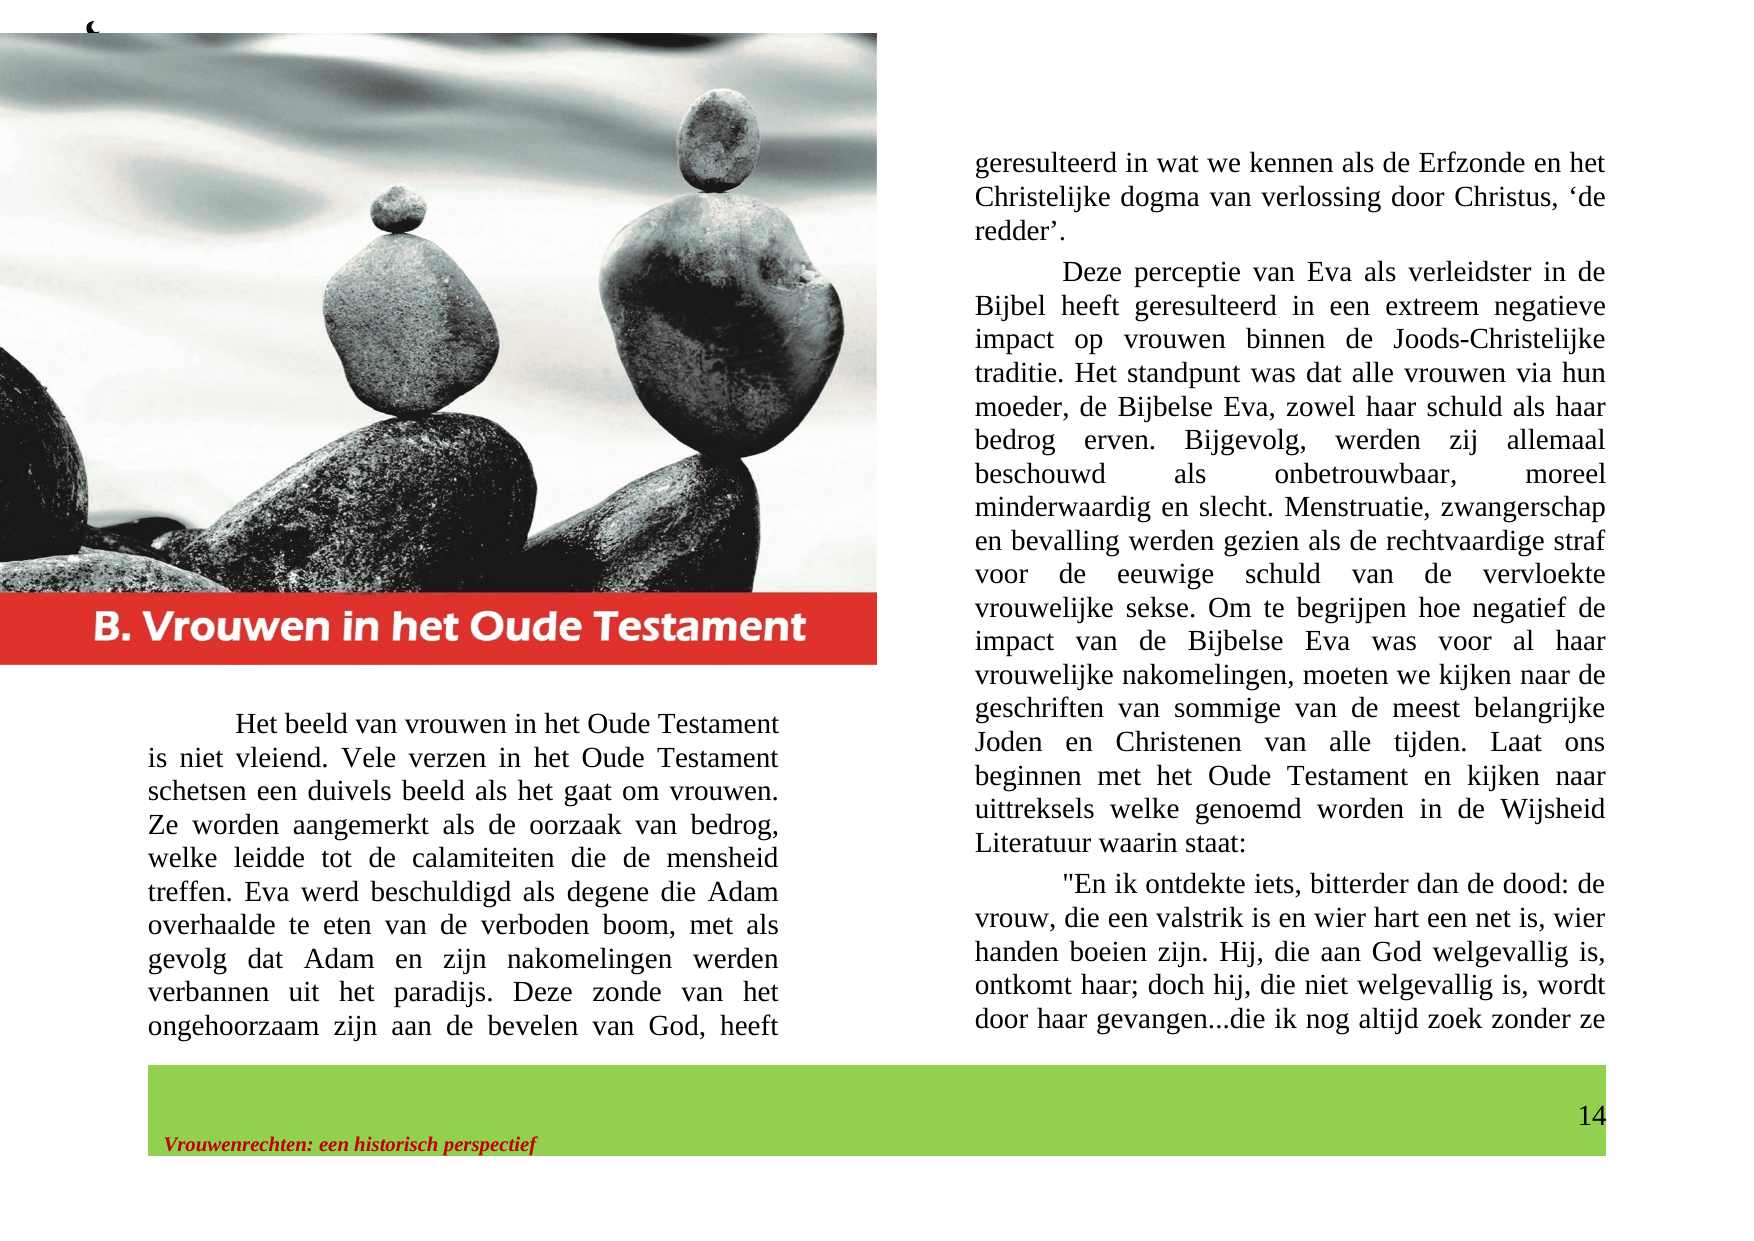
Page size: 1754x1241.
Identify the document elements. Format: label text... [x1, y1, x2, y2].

picture [0, 21, 877, 665]
text Het beeld van vrouwen in het Oude Testament is niet vleiend. Vele verzen in het Oude Testament schetsen een duivels beeld als het gaat om vrouwen. Ze worden aangemerkt als de oorzaak van bedrog, welke leidde tot de calamiteiten die de mensheid treffen. Eva werd beschuldigd als degene die Adam overhaalde te eten van de verboden boom, met als gevolg dat Adam en zijn nakomelingen werden verbannen uit het paradijs. Deze zonde van het ongehoorzaam zijn aan de bevelen van God, heeft geresulteerd in wat we kennen als de Erfzonde en het Christelijke dogma van verlossing door Christus, ‘de redder’. [148, 706, 779, 1042]
text Deze perceptie van Eva als verleidster in de Bijbel heeft geresulteerd in een extreem negatieve impact op vrouwen binnen de Joods-Christelijke traditie. Het standpunt was dat alle vrouwen via hun moeder, de Bijbelse Eva, zowel haar schuld als haar bedrog erven. Bijgevolg, werden zij allemaal beschouwd als onbetrouwbaar, moreel minderwaardig en slecht. Menstruatie, zwangerschap en bevalling werden gezien als de rechtvaardige straf voor de eeuwige schuld van de vervloekte vrouwelijke sekse. Om te begrijpen hoe negatief de impact van de Bijbelse Eva was voor al haar vrouwelijke nakomelingen, moeten we kijken naar de geschriften van sommige van de meest belangrijke Joden en Christenen van alle tijden. Laat ons beginnen met het Oude Testament en kijken naar uittreksels welke genoemd worden in de Wijsheid Literatuur waarin staat: [974, 254, 1606, 858]
text Het beeld van vrouwen in het Oude Testament is niet vleiend. Vele verzen in het Oude Testament schetsen een duivels beeld als het gaat om vrouwen. Ze worden aangemerkt als de oorzaak van bedrog, welke leidde tot de calamiteiten die de mensheid treffen. Eva werd beschuldigd als degene die Adam overhaalde te eten van de verboden boom, met als gevolg dat Adam en zijn nakomelingen werden verbannen uit het paradijs. Deze zonde van het ongehoorzaam zijn aan de bevelen van God, heeft geresulteerd in wat we kennen als de Erfzonde en het Christelijke dogma van verlossing door Christus, ‘de redder’. [974, 146, 1606, 246]
